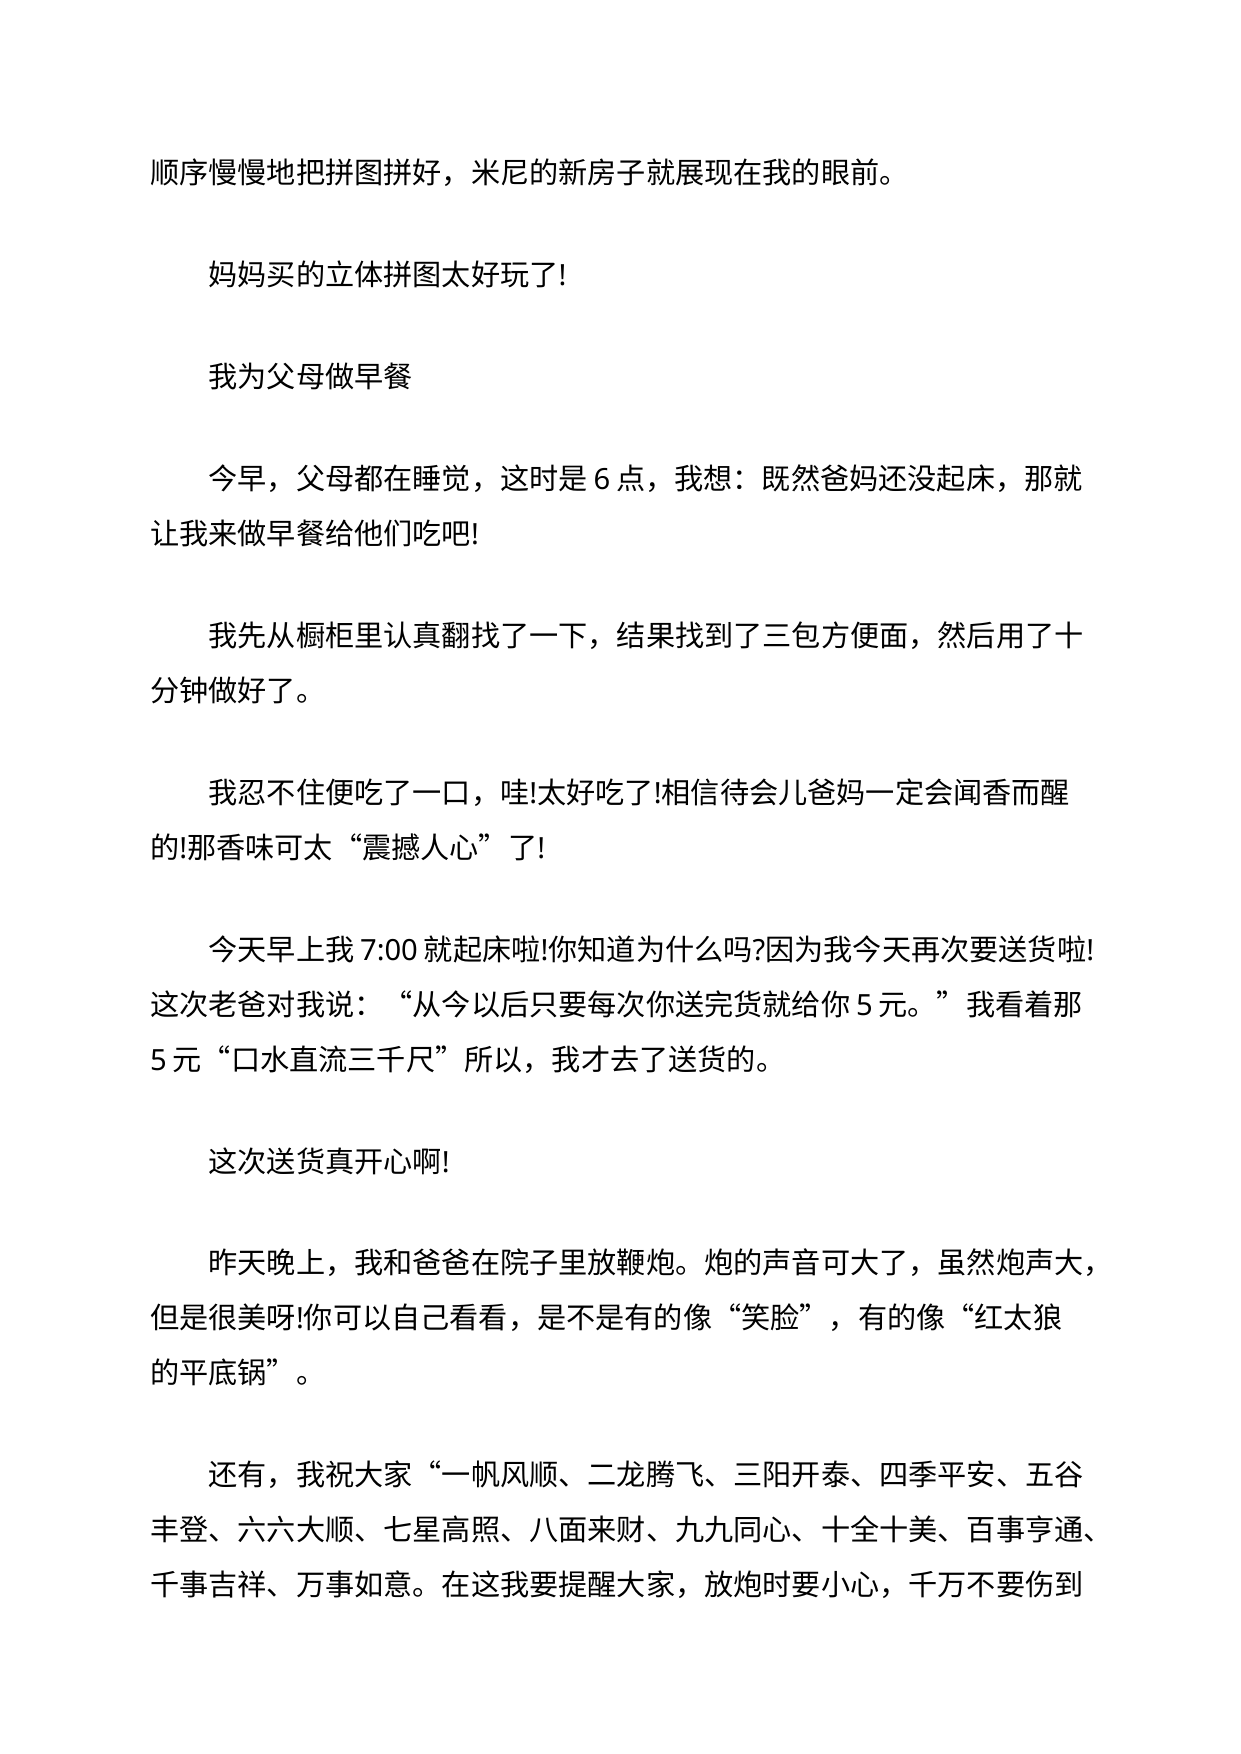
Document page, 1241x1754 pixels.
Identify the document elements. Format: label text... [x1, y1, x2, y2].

text 妈妈买的立体拼图太好玩了! [150, 252, 1090, 294]
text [150, 1452, 1090, 1604]
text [150, 150, 1090, 192]
text 这次送货真开心啊! [150, 1138, 1090, 1181]
text 我为父母做早餐 [150, 354, 1090, 396]
text 我先从橱柜里认真翻找了一下，结果找到了三包方便面，然后用了十分钟做好了。 [150, 612, 1090, 710]
text 今早，父母都在睡觉，这时是6点，我想：既然爸妈还没起床，那就让我来做早餐给他们吃吧! [150, 456, 1090, 553]
text 今天早上我7:00就起床啦!你知道为什么吗?因为我今天再次要送货啦!这次老爸对我说：“从今以后只要每次你送完货就给你5元。”我看着那5元“口水直流三千尺”所以，我才去了送货的。 [150, 926, 1090, 1078]
text 我忍不住便吃了一口，哇!太好吃了!相信待会儿爸妈一定会闻香而醒的!那香味可太“震撼人心”了! [150, 769, 1090, 867]
text 昨天晚上，我和爸爸在院子里放鞭炮。炮的声音可大了，虽然炮声大，但是很美呀!你可以自己看看，是不是有的像“笑脸”，有的像“红太狼的平底锅”。 [150, 1240, 1090, 1392]
